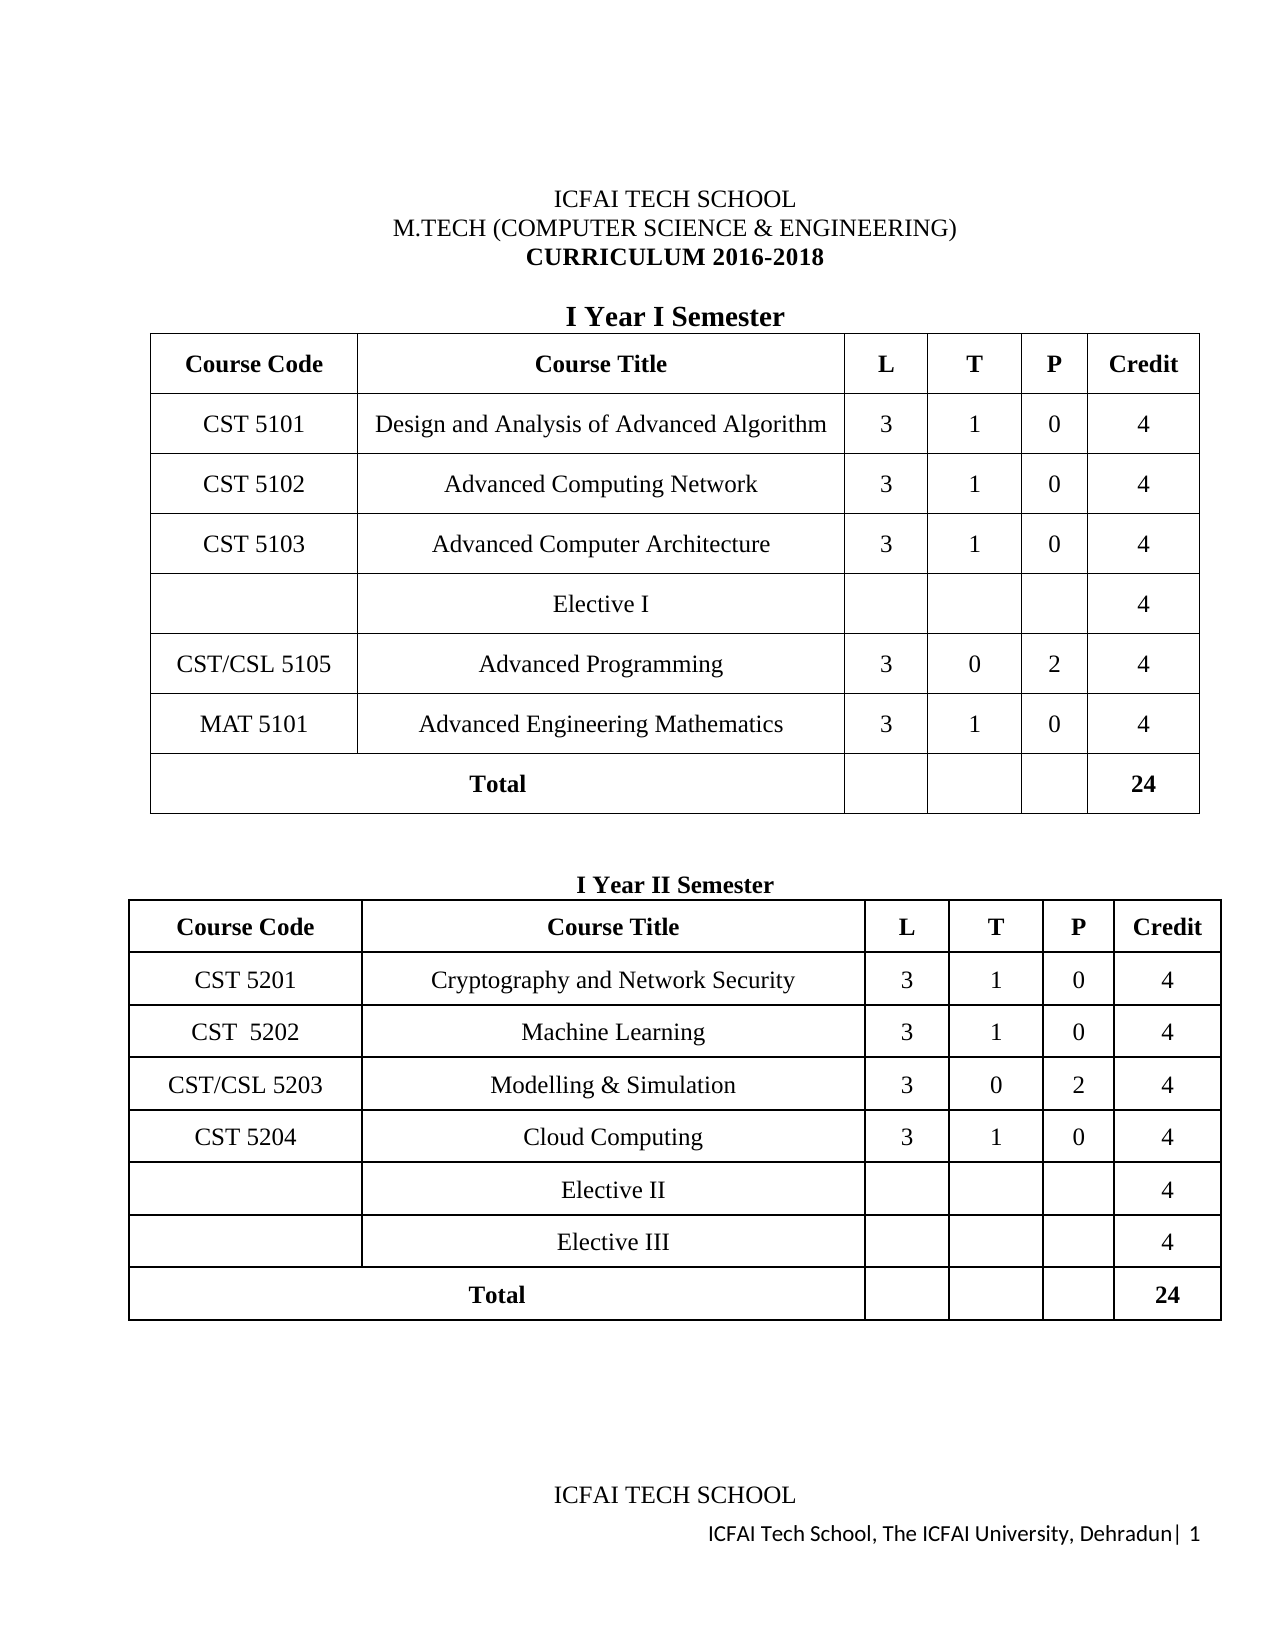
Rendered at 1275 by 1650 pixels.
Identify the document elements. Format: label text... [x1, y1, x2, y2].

table_cell CST 5101 [151, 394, 357, 453]
table_cell 0 [1022, 514, 1087, 573]
table_cell 1 [950, 1111, 1042, 1161]
table_cell 0 [928, 634, 1021, 693]
table_cell 4 [1088, 454, 1199, 513]
table_cell [1022, 574, 1087, 633]
table_cell [950, 1268, 1042, 1319]
table_cell [151, 574, 357, 633]
table_cell [1044, 1268, 1113, 1319]
table_cell 1 [928, 694, 1021, 753]
table_header Credit [1115, 901, 1220, 951]
text I Year II Semester [150, 870, 1200, 899]
table_cell Advanced Programming [358, 634, 844, 693]
table_cell CST 5102 [151, 454, 357, 513]
table_header P [1022, 334, 1087, 393]
table_cell Modelling & Simulation [363, 1058, 864, 1109]
table_cell 3 [866, 953, 948, 1004]
table_cell Advanced Engineering Mathematics [358, 694, 844, 753]
table_cell 4 [1115, 1058, 1220, 1109]
table_cell [950, 1163, 1042, 1214]
table_header Credit [1088, 334, 1199, 393]
table_cell CST/CSL 5203 [130, 1058, 361, 1109]
table_cell 3 [866, 1006, 948, 1056]
table_cell 4 [1115, 1216, 1220, 1266]
table_cell 3 [866, 1111, 948, 1161]
table_cell CST 5201 [130, 953, 361, 1004]
table_cell 4 [1088, 634, 1199, 693]
table_cell 3 [845, 634, 927, 693]
table_header L [845, 334, 927, 393]
table_cell 3 [845, 694, 927, 753]
table_header Course Code [151, 334, 357, 393]
table_cell 4 [1115, 1111, 1220, 1161]
table_cell [130, 1216, 361, 1266]
text CURRICULUM 2016-2018 [150, 242, 1200, 271]
table_cell Elective I [358, 574, 844, 633]
table_cell 3 [866, 1058, 948, 1109]
table_cell 24 [1088, 754, 1199, 813]
text I Year I Semester [150, 299, 1200, 333]
table_cell 2 [1044, 1058, 1113, 1109]
table_cell Cloud Computing [363, 1111, 864, 1161]
table_cell 3 [845, 514, 927, 573]
table_cell Advanced Computing Network [358, 454, 844, 513]
table_cell [950, 1216, 1042, 1266]
table_cell [866, 1216, 948, 1266]
text ICFAI TECH SCHOOL [150, 1480, 1200, 1508]
text ICFAI TECH SCHOOL [150, 184, 1200, 213]
table_cell 0 [1044, 953, 1113, 1004]
table_cell 1 [950, 1006, 1042, 1056]
table_cell 0 [950, 1058, 1042, 1109]
table_cell 0 [1022, 394, 1087, 453]
table_header L [866, 901, 948, 951]
table_cell 24 [1115, 1268, 1220, 1319]
table_header P [1044, 901, 1113, 951]
table_cell Advanced Computer Architecture [358, 514, 844, 573]
table_cell CST 5202 [130, 1006, 361, 1056]
table_cell Cryptography and Network Security [363, 953, 864, 1004]
table_cell [130, 1163, 361, 1214]
table_cell 1 [928, 394, 1021, 453]
table_cell [845, 574, 927, 633]
table_cell 4 [1115, 1163, 1220, 1214]
table_cell MAT 5101 [151, 694, 357, 753]
table_cell 2 [1022, 634, 1087, 693]
table_cell CST 5204 [130, 1111, 361, 1161]
table_cell [928, 574, 1021, 633]
table_cell 4 [1115, 1006, 1220, 1056]
table_cell [928, 754, 1021, 813]
table_cell 0 [1044, 1111, 1113, 1161]
table_cell Total [151, 754, 844, 813]
table_cell [1022, 754, 1087, 813]
table_cell CST 5103 [151, 514, 357, 573]
table_cell [866, 1163, 948, 1214]
table_cell Elective II [363, 1163, 864, 1214]
table_cell 0 [1022, 454, 1087, 513]
table_header Course Title [358, 334, 844, 393]
table_header Course Code [130, 901, 361, 951]
table_cell 1 [928, 514, 1021, 573]
table_cell CST/CSL 5105 [151, 634, 357, 693]
table_cell [1044, 1216, 1113, 1266]
text M.TECH (COMPUTER SCIENCE & ENGINEERING) [150, 213, 1200, 242]
table_cell Elective III [363, 1216, 864, 1266]
table_cell Design and Analysis of Advanced Algorithm [358, 394, 844, 453]
table_header T [928, 334, 1021, 393]
table_header Course Title [363, 901, 864, 951]
table_cell 1 [950, 953, 1042, 1004]
table_cell 0 [1022, 694, 1087, 753]
table_cell 4 [1088, 694, 1199, 753]
table_cell 3 [845, 394, 927, 453]
table_cell 3 [845, 454, 927, 513]
table_cell Total [130, 1268, 864, 1319]
table_cell 1 [928, 454, 1021, 513]
table_cell [845, 754, 927, 813]
table_cell 4 [1088, 574, 1199, 633]
table_header T [950, 901, 1042, 951]
table_cell Machine Learning [363, 1006, 864, 1056]
table_cell [1044, 1163, 1113, 1214]
table_cell 0 [1044, 1006, 1113, 1056]
table_cell 4 [1088, 514, 1199, 573]
table_cell 4 [1088, 394, 1199, 453]
table_cell 4 [1115, 953, 1220, 1004]
table_cell [866, 1268, 948, 1319]
